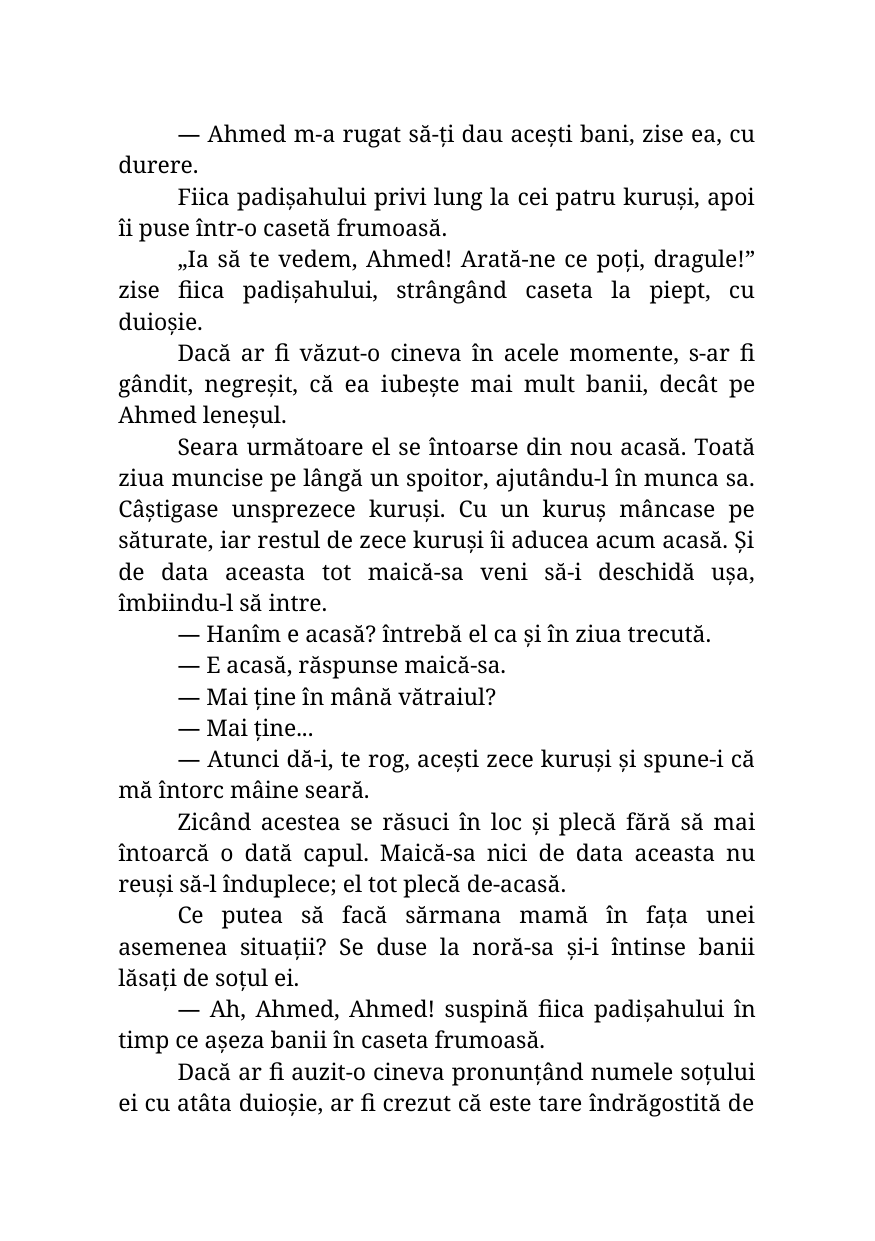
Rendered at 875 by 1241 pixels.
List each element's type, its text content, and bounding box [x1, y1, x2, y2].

text — Hanîm e acasă? întrebă el ca şi în ziua trecută. [118, 618, 756, 649]
text Zicând acestea se răsuci în loc şi plecă fără să mai întoarcă o dată capul. Maică-sa nici de data aceasta nu reuşi să-l înduplece; el tot plecă de-acasă. [118, 806, 756, 899]
text — Mai ţine... [118, 712, 756, 743]
text — E acasă, răspunse maică-sa. [118, 649, 756, 681]
text Ce putea să facă sărmana mamă în faţa unei asemenea situaţii? Se duse la noră-sa şi-i întinse banii lăsaţi de soţul ei. [118, 899, 756, 993]
text — Ah, Ahmed, Ahmed! suspină fiica padişahului în timp ce aşeza banii în caseta frumoasă. [118, 993, 756, 1056]
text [118, 1056, 756, 1118]
text Fiica padişahului privi lung la cei patru kuruşi, apoi îi puse într-o casetă frumoasă. [118, 181, 756, 243]
text — Atunci dă-i, te rog, aceşti zece kuruşi şi spune-i că mă întorc mâine seară. [118, 743, 756, 806]
text — Mai ţine în mână vătraiul? [118, 681, 756, 712]
text Seara următoare el se întoarse din nou acasă. Toată ziua muncise pe lângă un spoitor, ajutându-l în munca sa. Câştigase unsprezece kuruşi. Cu un kuruş mâncase pe săturate, iar restul de zece kuruşi îi aducea acum acasă. Şi de data aceasta tot maică-sa veni să-i deschidă uşa, îmbiindu-l să intre. [118, 431, 756, 618]
text „Ia să te vedem, Ahmed! Arată-ne ce poţi, dragule!” zise fiica padişahului, strângând caseta la piept, cu duioşie. [118, 243, 756, 337]
text Dacă ar fi văzut-o cineva în acele momente, s-ar fi gândit, negreşit, că ea iubeşte mai mult banii, decât pe Ahmed leneşul. [118, 337, 756, 431]
text — Ahmed m-a rugat să-ţi dau aceşti bani, zise ea, cu durere. [118, 118, 756, 181]
